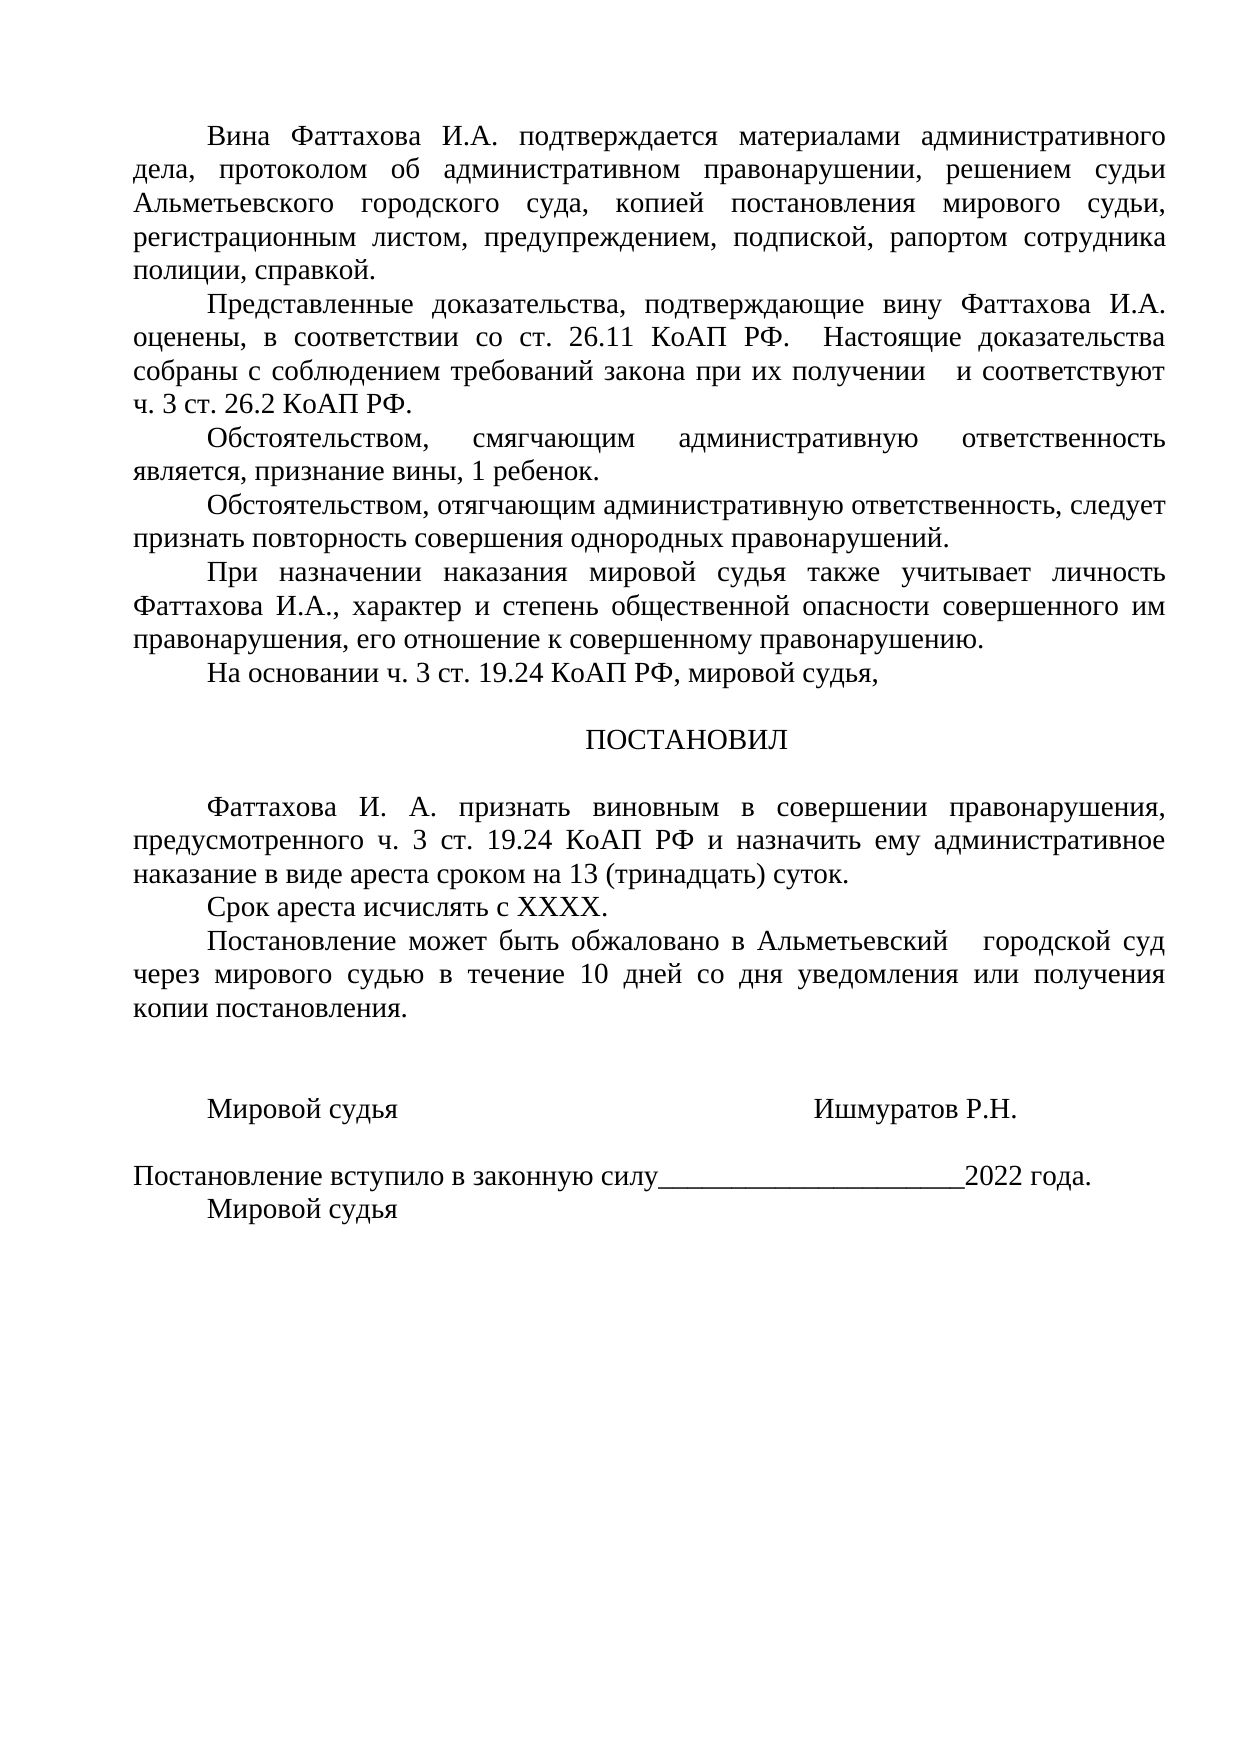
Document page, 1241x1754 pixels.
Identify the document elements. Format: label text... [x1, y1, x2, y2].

text Срок ареста исчислять с XXXX. [133, 889, 1167, 923]
text Постановление вступило в законную силу_____________________2022 года. [133, 1158, 1167, 1191]
text Обстоятельством, смягчающим административную ответственность является, признание вины, 1 ребенок. [133, 420, 1167, 487]
text Вина Фаттахова И.А. подтверждается материалами административного дела, протоколом об административном правонарушении, решением судьи Альметьевского городского суда, копией постановления мирового судьи, регистрационным листом, предупреждением, подпиской, рапортом сотрудника полиции, справкой. [133, 118, 1167, 286]
text ПОСТАНОВИЛ [133, 722, 1167, 755]
text Представленные доказательства, подтверждающие вину Фаттахова И.А. оценены, в соответствии со ст. 26.11 КоАП РФ. Настоящие доказательства собраны с соблюдением требований закона при их получении и соответствуют ч. 3 ст. 26.2 КоАП РФ. [133, 286, 1167, 420]
text Мировой судья [133, 1191, 1167, 1225]
text Обстоятельством, отягчающим административную ответственность, следует признать повторность совершения однородных правонарушений. [133, 487, 1167, 554]
text На основании ч. 3 ст. 19.24 КоАП РФ, мировой судья, [133, 655, 1167, 688]
text Фаттахова И. А. признать виновным в совершении правонарушения, предусмотренного ч. 3 ст. 19.24 КоАП РФ и назначить ему административное наказание в виде ареста сроком на 13 (тринадцать) суток. [133, 789, 1167, 889]
text Мировой судья Ишмуратов Р.Н. [133, 1091, 1167, 1124]
text Постановление может быть обжаловано в Альметьевский городской суд через мирового судью в течение 10 дней со дня уведомления или получения копии постановления. [133, 923, 1167, 1024]
text При назначении наказания мировой судья также учитывает личность Фаттахова И.А., характер и степень общественной опасности совершенного им правонарушения, его отношение к совершенному правонарушению. [133, 554, 1167, 655]
